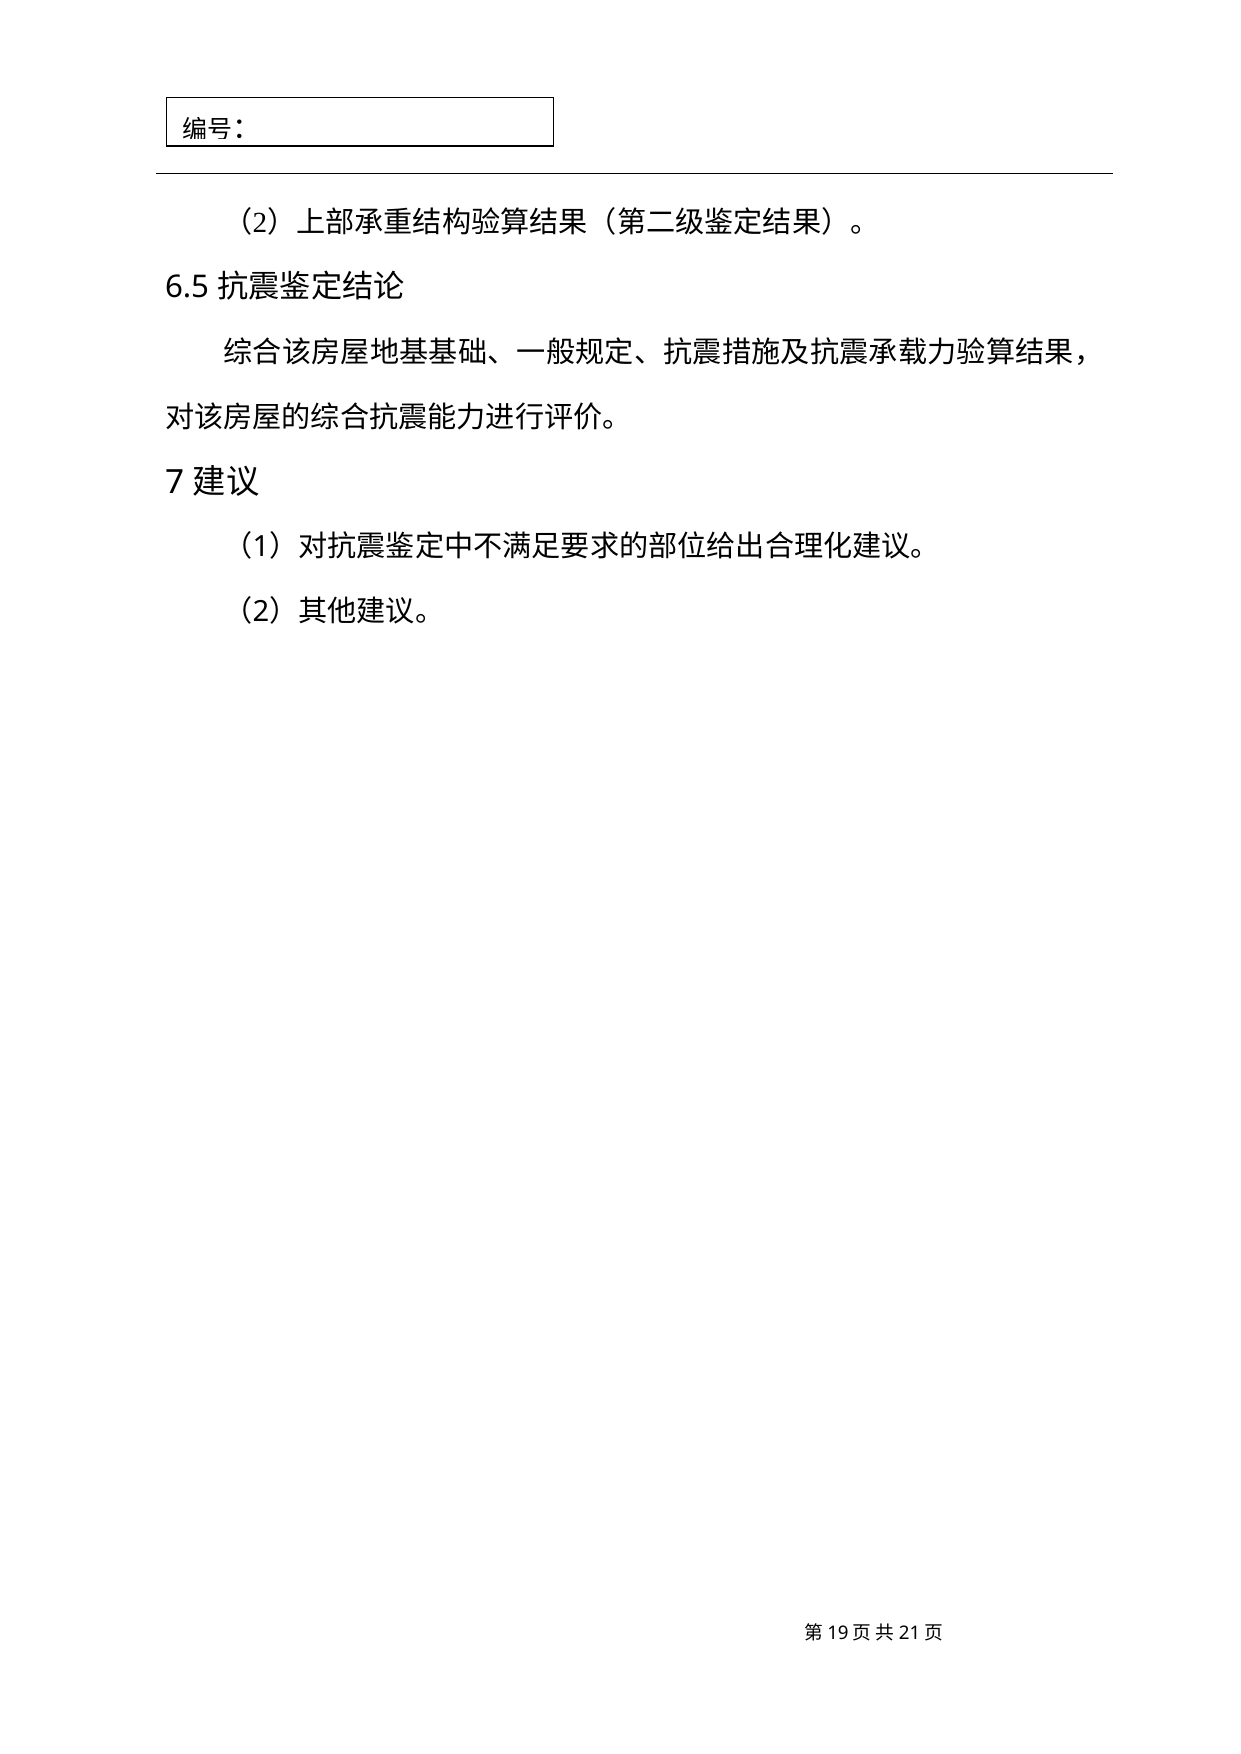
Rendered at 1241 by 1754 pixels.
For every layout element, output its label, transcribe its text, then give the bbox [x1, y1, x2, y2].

text （2）上部承重结构验算结果（第二级鉴定结果）。 [165, 187, 1104, 252]
text （2）其他建议。 [165, 577, 1104, 642]
subtitle 6.5 抗震鉴定结论 [165, 252, 1104, 317]
text 综合该房屋地基基础、一般规定、抗震措施及抗震承载力验算结果，对该房屋的综合抗震能力进行评价。 [165, 317, 1104, 447]
subtitle 7 建议 [165, 447, 1104, 512]
text （1）对抗震鉴定中不满足要求的部位给出合理化建议。 [165, 512, 1104, 577]
